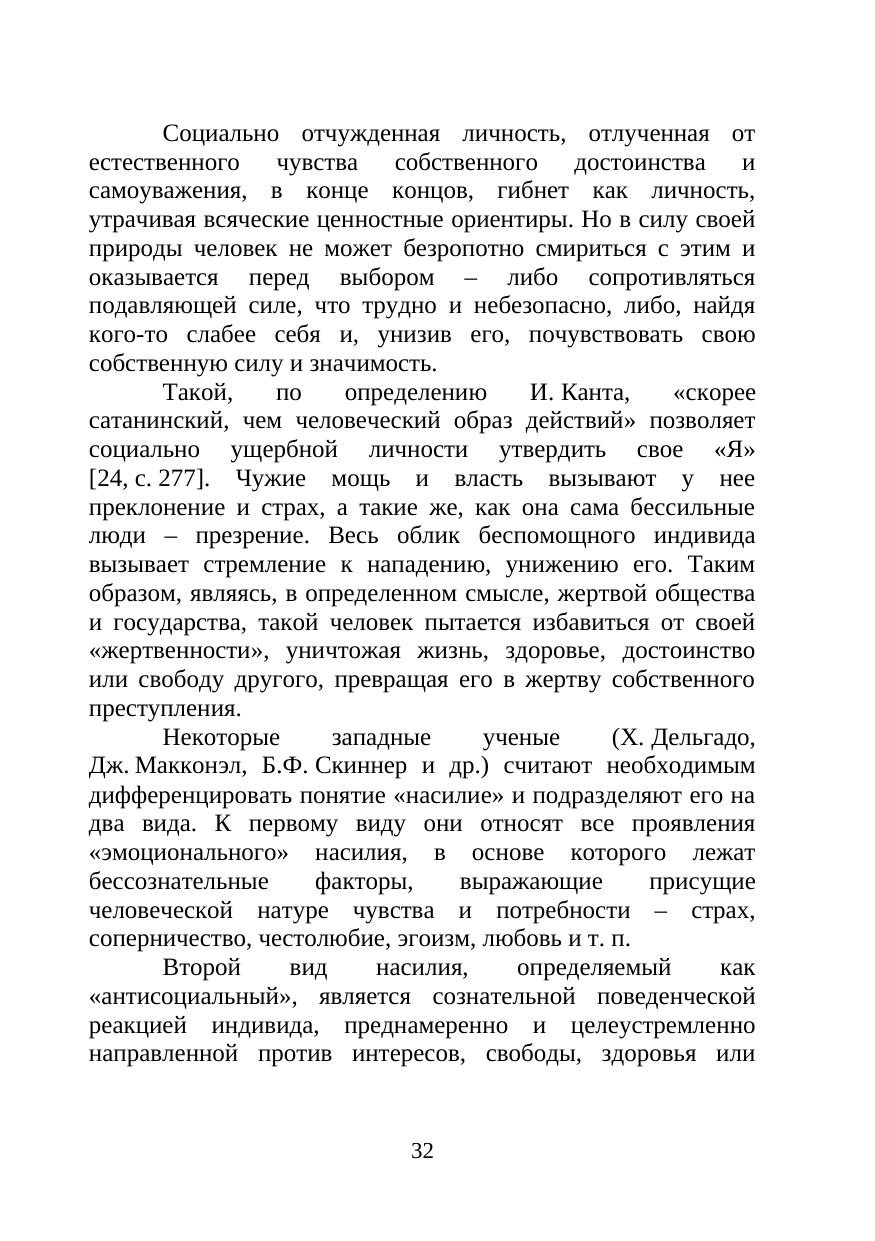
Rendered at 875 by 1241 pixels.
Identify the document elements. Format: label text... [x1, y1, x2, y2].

text Такой, по определению И. Канта, «скорее сатанинский, чем человеческий образ действий» позволяет социально ущербной личности утвердить свое «Я» [24, с. 277]. Чужие мощь и власть вызывают у нее преклонение и страх, а такие же, как она сама бессильные люди – презрение. Весь облик беспомощного индивида вызывает стремление к нападению, унижению его. Таким образом, являясь, в определенном смысле, жертвой общества и государства, такой человек пытается избавиться от своей «жертвенности», уничтожая жизнь, здоровье, достоинство или свободу другого, превращая его в жертву собственного преступления. [89, 377, 756, 722]
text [89, 952, 756, 1067]
text Социально отчужденная личность, отлученная от естественного чувства собственного достоинства и самоуважения, в конце концов, гибнет как личность, утрачивая всяческие ценностные ориентиры. Но в силу своей природы человек не может безропотно смириться с этим и оказывается перед выбором – либо сопротивляться подавляющей силе, что трудно и небезопасно, либо, найдя кого-то слабее себя и, унизив его, почувствовать свою собственную силу и значимость. [89, 118, 756, 377]
text Некоторые западные ученые (Х. Дельгадо, Дж. Макконэл, Б.Ф. Скиннер и др.) считают необходимым дифференцировать понятие «насилие» и подразделяют его на два вида. К первому виду они относят все проявления «эмоционального» насилия, в основе которого лежат бессознательные факторы, выражающие присущие человеческой натуре чувства и потребности – страх, соперничество, честолюбие, эгоизм, любовь и т. п. [89, 722, 756, 952]
